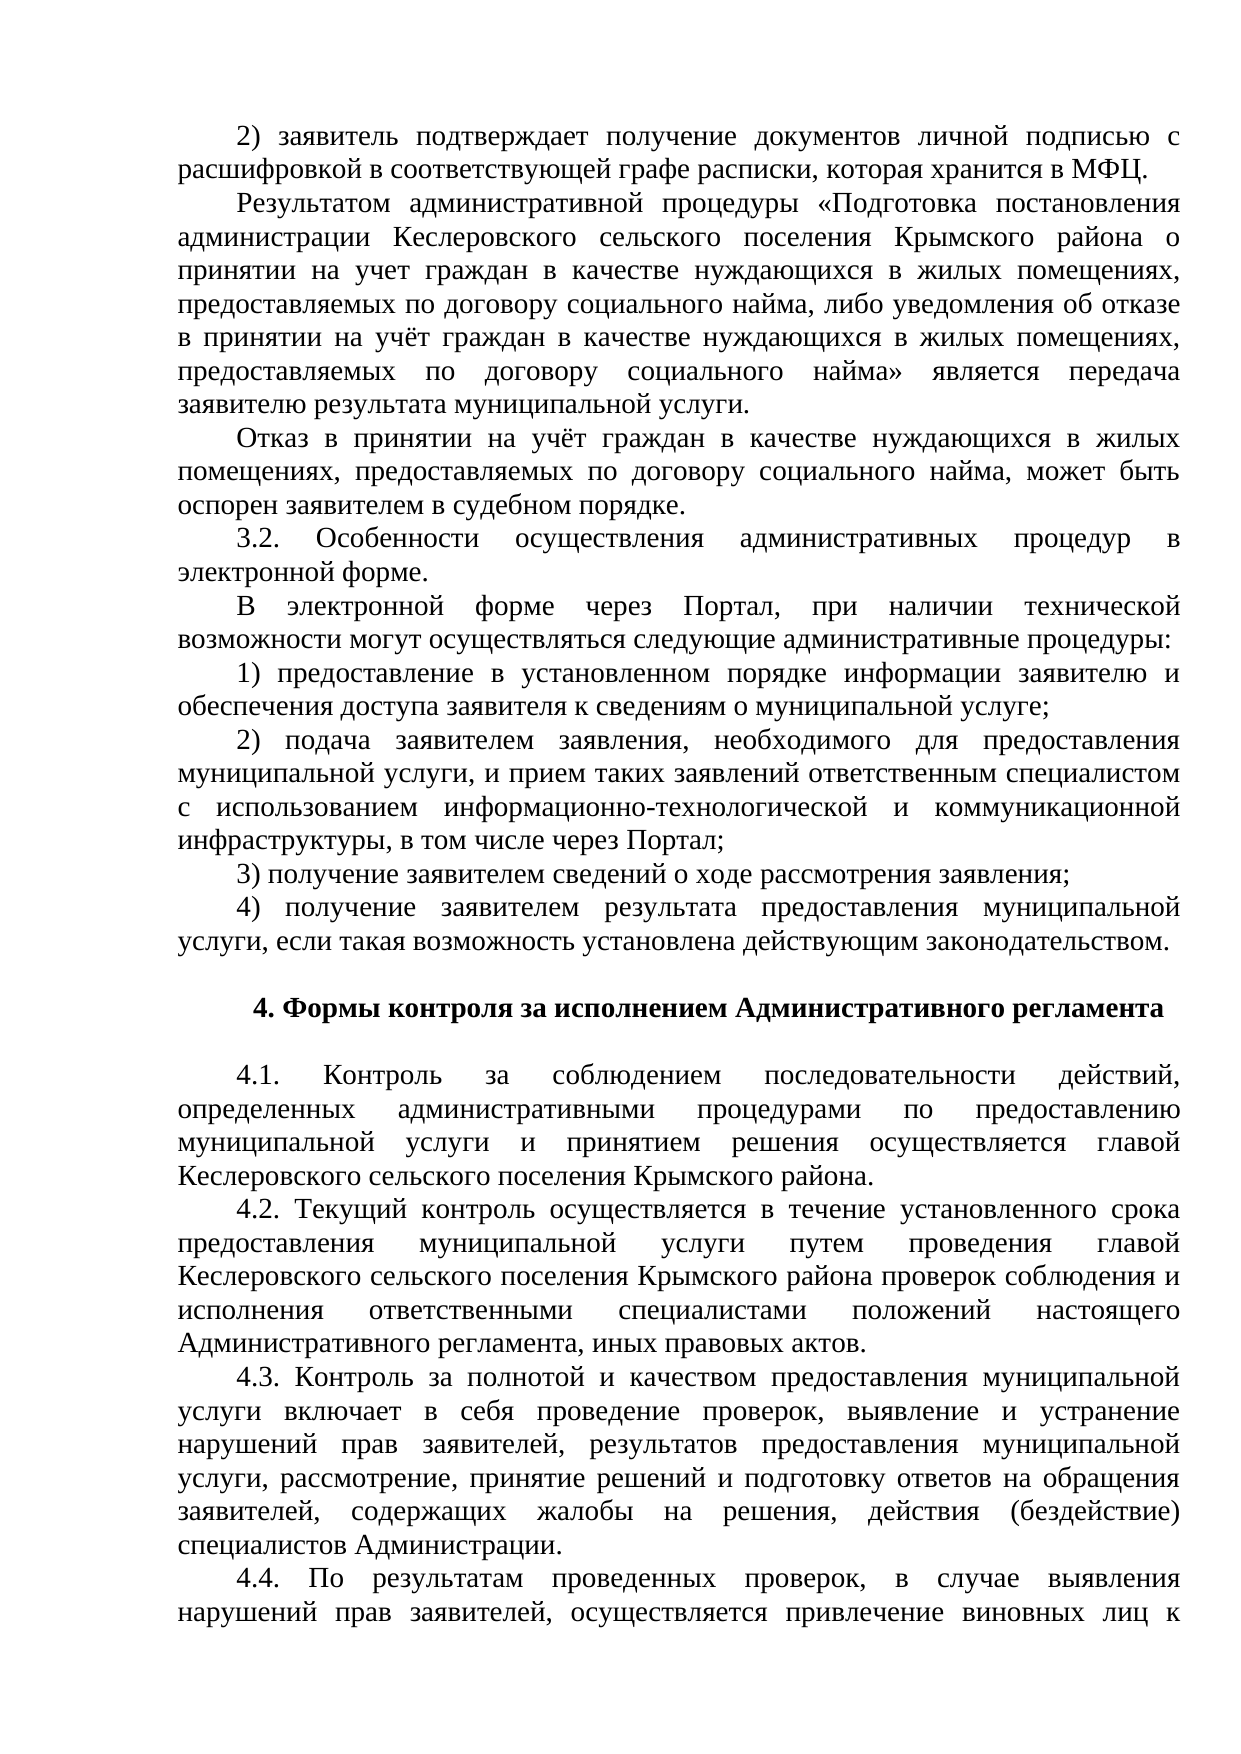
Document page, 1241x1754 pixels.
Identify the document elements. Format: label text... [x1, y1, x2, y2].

text 4) получение заявителем результата предоставления муниципальной услуги, если такая возможность установлена действующим законодательством. [177, 889, 1181, 957]
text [177, 1560, 1181, 1627]
text 4. Формы контроля за исполнением Административного регламента [177, 990, 1181, 1024]
text 4.2. Текущий контроль осуществляется в течение установленного срока предоставления муниципальной услуги путем проведения главой Кеслеровского сельского поселения Крымского района проверок соблюдения и исполнения ответственными специалистами положений настоящего Административного регламента, иных правовых актов. [177, 1191, 1181, 1359]
text 4.1. Контроль за соблюдением последовательности действий, определенных административными процедурами по предоставлению муниципальной услуги и принятием решения осуществляется главой Кеслеровского сельского поселения Крымского района. [177, 1057, 1181, 1191]
text 2) заявитель подтверждает получение документов личной подписью с расшифровкой в соответствующей графе расписки, которая хранится в МФЦ. [177, 118, 1181, 185]
text 4.3. Контроль за полнотой и качеством предоставления муниципальной услуги включает в себя проведение проверок, выявление и устранение нарушений прав заявителей, результатов предоставления муниципальной услуги, рассмотрение, принятие решений и подготовку ответов на обращения заявителей, содержащих жалобы на решения, действия (бездействие) специалистов Администрации. [177, 1359, 1181, 1560]
text В электронной форме через Портал, при наличии технической возможности могут осуществляться следующие административные процедуры: [177, 588, 1181, 655]
text Отказ в принятии на учёт граждан в качестве нуждающихся в жилых помещениях, предоставляемых по договору социального найма, может быть оспорен заявителем в судебном порядке. [177, 420, 1181, 521]
text 3.2. Особенности осуществления административных процедур в электронной форме. [177, 521, 1181, 588]
text 1) предоставление в установленном порядке информации заявителю и обеспечения доступа заявителя к сведениям о муниципальной услуге; [177, 655, 1181, 722]
text 2) подача заявителем заявления, необходимого для предоставления муниципальной услуги, и прием таких заявлений ответственным специалистом с использованием информационно-технологической и коммуникационной инфраструктуры, в том числе через Портал; [177, 722, 1181, 856]
text Результатом административной процедуры «Подготовка постановления администрации Кеслеровского сельского поселения Крымского района о принятии на учет граждан в качестве нуждающихся в жилых помещениях, предоставляемых по договору социального найма, либо уведомления об отказе в принятии на учёт граждан в качестве нуждающихся в жилых помещениях, предоставляемых по договору социального найма» является передача заявителю результата муниципальной услуги. [177, 185, 1181, 420]
text 3) получение заявителем сведений о ходе рассмотрения заявления; [177, 856, 1181, 889]
